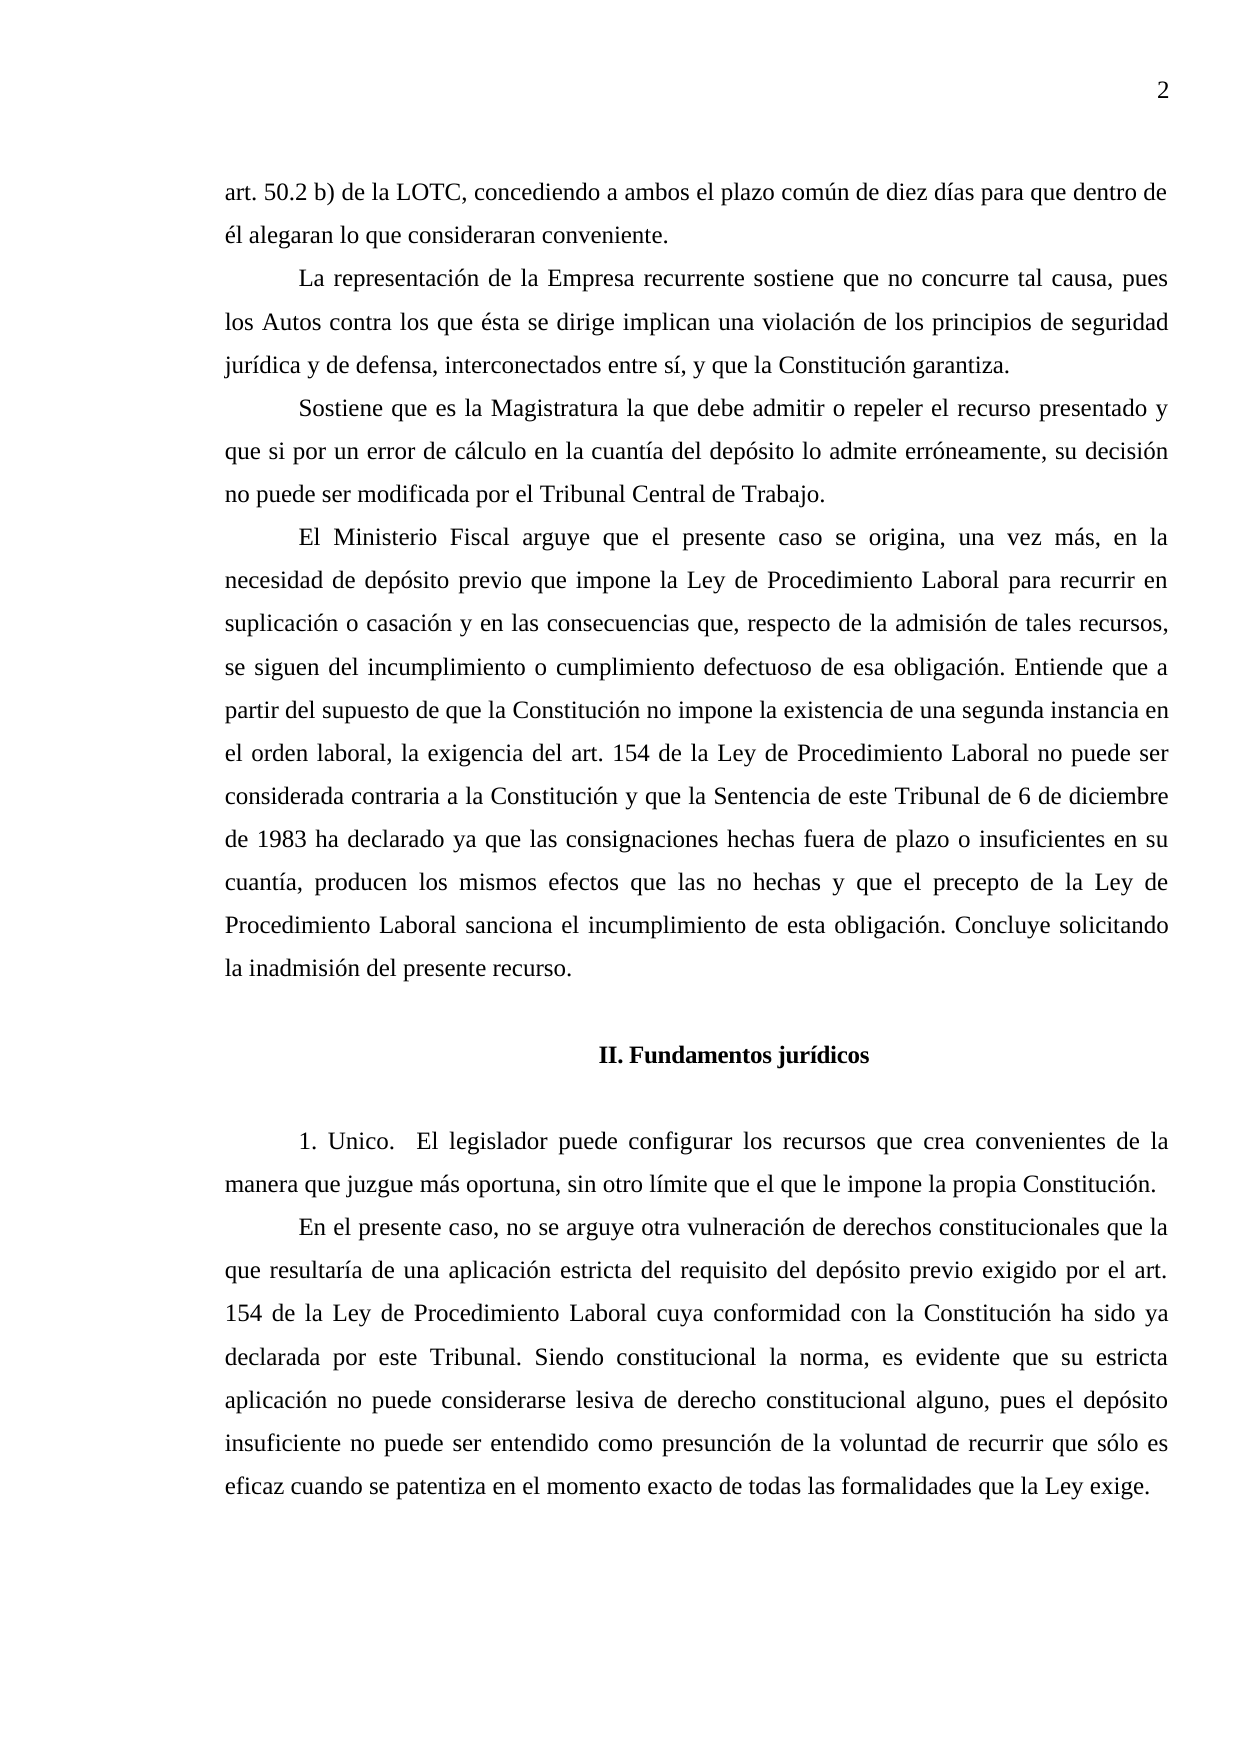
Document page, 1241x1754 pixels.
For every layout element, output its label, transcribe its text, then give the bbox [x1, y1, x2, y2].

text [224, 177, 1169, 249]
text Sostiene que es la Magistratura la que debe admitir o repeler el recurso presentado y que si por un error de cálculo en la cuantía del depósito lo admite erróneamente, su decisión no puede ser modificada por el Tribunal Central de Trabajo. [224, 393, 1169, 508]
subtitle II. Fundamentos jurídicos [224, 1040, 1169, 1068]
text La representación de la Empresa recurrente sostiene que no concurre tal causa, pues los Autos contra los que ésta se dirige implican una violación de los principios de seguridad jurídica y de defensa, interconectados entre sí, y que la Constitución garantiza. [224, 263, 1169, 378]
text 1. Unico. El legislador puede configurar los recursos que crea convenientes de la manera que juzgue más oportuna, sin otro límite que el que le impone la propia Constitución. [224, 1126, 1169, 1198]
text El Ministerio Fiscal arguye que el presente caso se origina, una vez más, en la necesidad de depósito previo que impone la Ley de Procedimiento Laboral para recurrir en suplicación o casación y en las consecuencias que, respecto de la admisión de tales recursos, se siguen del incumplimiento o cumplimiento defectuoso de esa obligación. Entiende que a partir del supuesto de que la Constitución no impone la existencia de una segunda instancia en el orden laboral, la exigencia del art. 154 de la Ley de Procedimiento Laboral no puede ser considerada contraria a la Constitución y que la Sentencia de este Tribunal de 6 de diciembre de 1983 ha declarado ya que las consignaciones hechas fuera de plazo o insuficientes en su cuantía, producen los mismos efectos que las no hechas y que el precepto de la Ley de Procedimiento Laboral sanciona el incumplimiento de esta obligación. Concluye solicitando la inadmisión del presente recurso. [224, 522, 1169, 982]
text En el presente caso, no se arguye otra vulneración de derechos constitucionales que la que resultaría de una aplicación estricta del requisito del depósito previo exigido por el art. 154 de la Ley de Procedimiento Laboral cuya conformidad con la Constitución ha sido ya declarada por este Tribunal. Siendo constitucional la norma, es evidente que su estricta aplicación no puede considerarse lesiva de derecho constitucional alguno, pues el depósito insuficiente no puede ser entendido como presunción de la voluntad de recurrir que sólo es eficaz cuando se patentiza en el momento exacto de todas las formalidades que la Ley exige. [224, 1212, 1169, 1500]
